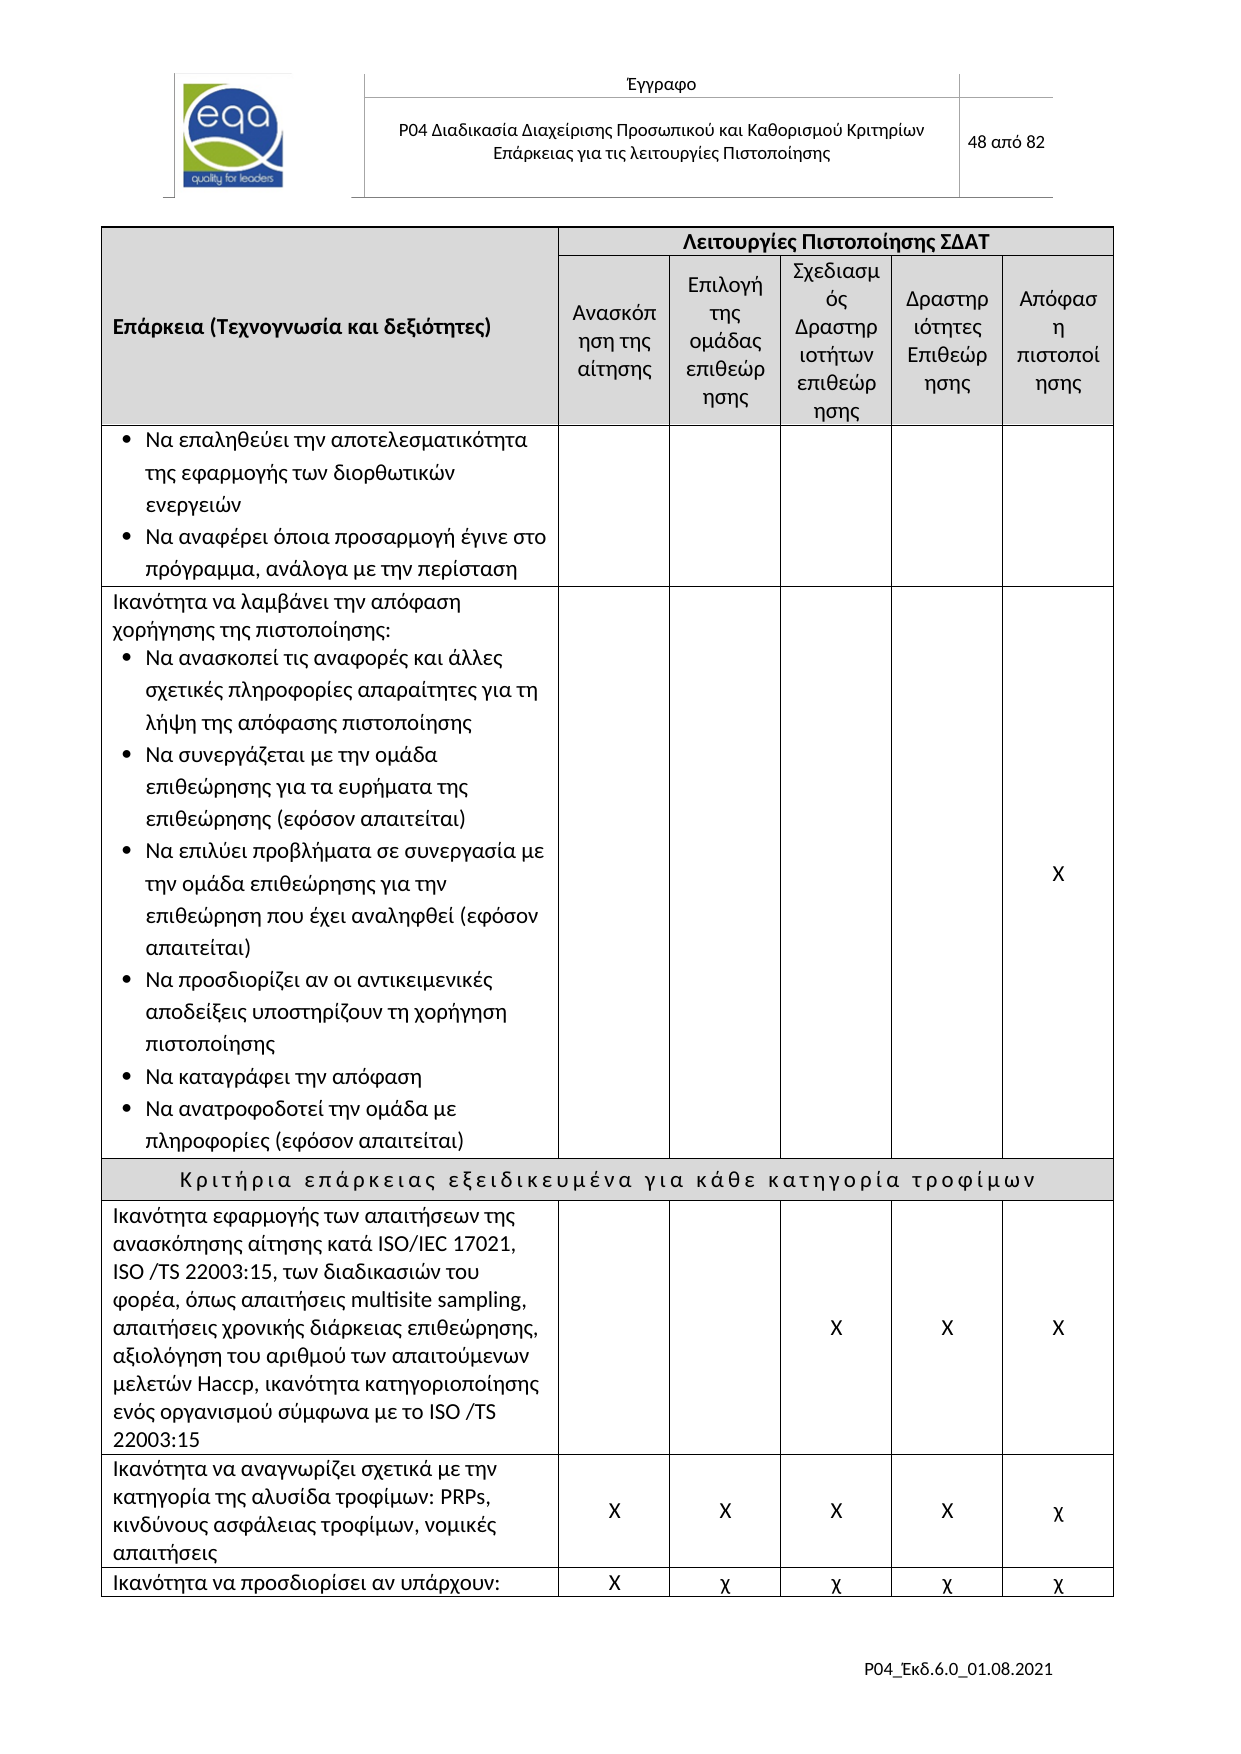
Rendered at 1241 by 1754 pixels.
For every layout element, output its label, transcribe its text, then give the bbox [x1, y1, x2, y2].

picture [174, 73, 352, 198]
table_cell Χ [1003, 1201, 1113, 1453]
table_cell Ικανότητα εφαρμογής των απαιτήσεων της ανασκόπησης αίτησης κατά ISO/IEC 17021, ISO /TS 22003:15, των διαδικασιών του φορέα, όπως απαιτήσεις multisite sampling, απαιτήσεις χρονικής διάρκειας επιθεώρησης, αξιολόγηση του αριθμού των απαιτούμενων μελετών Haccp, ικανότητα κατηγοριοποίησης ενός οργανισμού σύμφωνα με το ISO /TS 22003:15 [102, 1201, 558, 1453]
table_cell Χ [1003, 587, 1113, 1158]
table_cell [559, 587, 669, 1158]
table_cell [892, 587, 1002, 1158]
table_cell Χ [781, 1201, 891, 1453]
table_cell [559, 426, 669, 586]
table_cell χ [892, 1568, 1002, 1596]
table_cell Χ [781, 1455, 891, 1567]
table_cell χ [781, 1568, 891, 1596]
table_cell Χ [559, 1455, 669, 1567]
table_cell [670, 1201, 780, 1453]
table_header Λειτουργίες Πιστοποίησης ΣΔΑΤ [559, 228, 1113, 255]
table_cell [559, 1201, 669, 1453]
table_cell [781, 587, 891, 1158]
table_cell [670, 587, 780, 1158]
table_cell Απόφαση πιστοποίησης [1003, 256, 1113, 424]
table_cell χ [1003, 1568, 1113, 1596]
table_cell χ [670, 1568, 780, 1596]
table_cell Κριτήρια επάρκειας εξειδικευμένα για κάθε κατηγορία τροφίμων [102, 1159, 1113, 1200]
table_cell χ [1003, 1455, 1113, 1567]
table_cell Σχεδιασμός Δραστηριοτήτων επιθεώρησης [781, 256, 891, 424]
table_cell Χ [892, 1201, 1002, 1453]
table_cell [670, 426, 780, 586]
table_cell [1003, 426, 1113, 586]
table_cell Επιλογή της ομάδας επιθεώρησης [670, 256, 780, 424]
table_cell Δραστηριότητες Επιθεώρησης [892, 256, 1002, 424]
table_cell Χ [892, 1455, 1002, 1567]
table_cell Ικανότητα να λαμβάνει την απόφαση χορήγησης της πιστοποίησης: Να ανασκοπεί τις αναφορές και άλλες σχετικές πληροφορίες απαραίτητες για τη λήψη της απόφασης πιστοποίησης Να συνεργάζεται με την ομάδα επιθεώρησης για τα ευρήματα της επιθεώρησης (εφόσον απαιτείται) Να επιλύει προβλήματα σε συνεργασία με την ομάδα επιθεώρησης για την επιθεώρηση που έχει αναληφθεί (εφόσον απαιτείται) Να προσδιορίζει αν οι αντικειμενικές αποδείξεις υποστηρίζουν τη χορήγηση πιστοποίησης Να καταγράφει την απόφαση Να ανατροφοδοτεί την ομάδα με πληροφορίες (εφόσον απαιτείται) [102, 587, 558, 1158]
table_cell Χ [559, 1568, 669, 1596]
table_header Επάρκεια (Τεχνογνωσία και δεξιότητες) [102, 228, 558, 424]
table_cell Ικανότητα να αναγνωρίζει σχετικά με την κατηγορία της αλυσίδα τροφίμων: PRPs, κινδύνους ασφάλειας τροφίμων, νομικές απαιτήσεις [102, 1455, 558, 1567]
table_cell Χ [892, 426, 1002, 586]
table_cell Χ [670, 1455, 780, 1567]
table_cell [781, 426, 891, 586]
table_cell Ανασκόπηση της αίτησης [559, 256, 669, 424]
